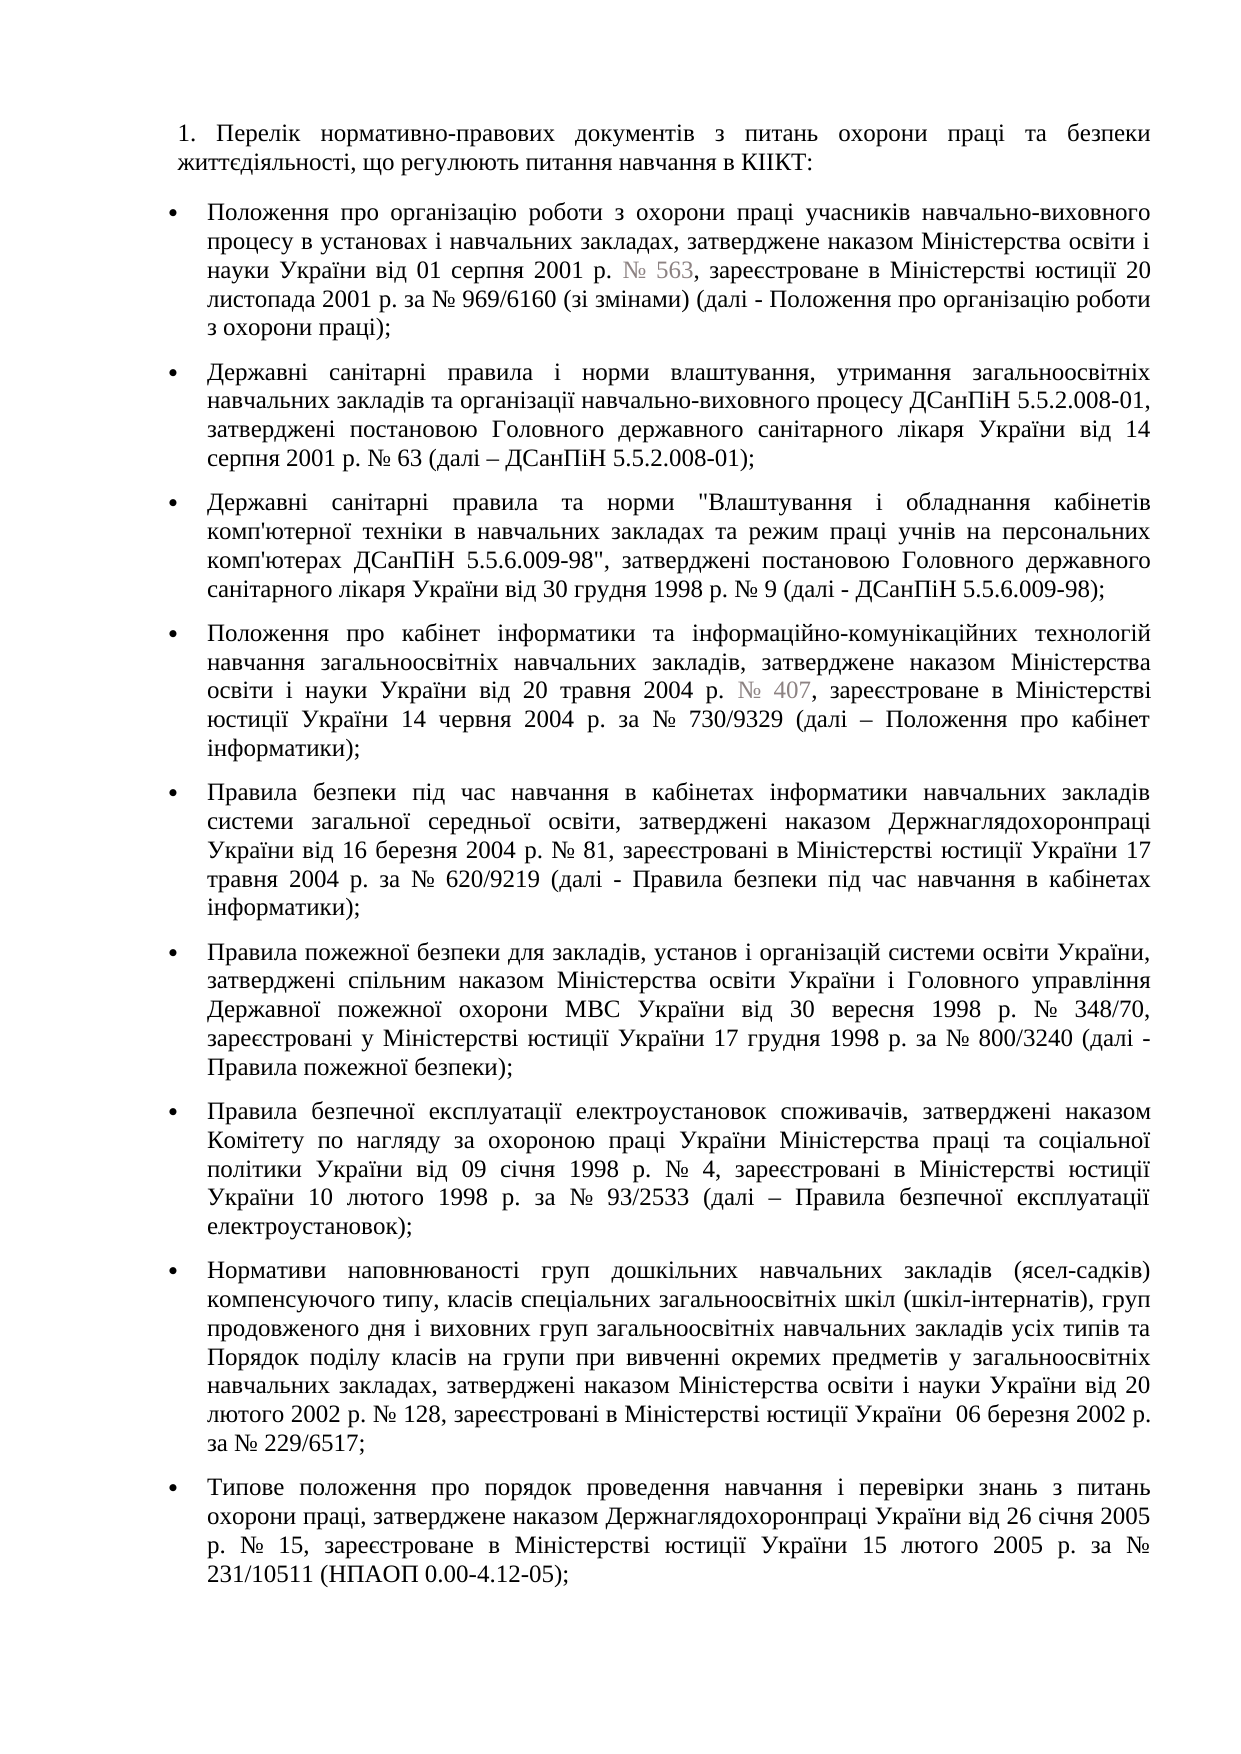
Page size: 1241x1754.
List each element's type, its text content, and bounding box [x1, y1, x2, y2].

list Нормативи наповнюваності груп дошкільних навчальних закладів (ясел-садків) компенсуючого типу, класів спеціальних загальноосвітніх шкіл (шкіл-інтернатів), груп продовженого дня і виховних груп загальноосвітніх навчальних закладів усіх типів та Порядок поділу класів на групи при вивченні окремих предметів у загальноосвітніх навчальних закладах, затверджені наказом Міністерства освіти і науки України від 20 лютого 2002 р. № 128, зареєстровані в Міністерстві юстиції України 06 березня 2002 р. за № 229/6517; [169, 1256, 1152, 1457]
list Правила безпеки під час навчання в кабінетах інформатики навчальних закладів системи загальної середньої освіти, затверджені наказом Держнаглядохоронпраці України від 16 березня 2004 р. № 81, зареєстровані в Міністерстві юстиції України 17 травня 2004 р. за № 620/9219 (далі - Правила безпеки під час навчання в кабінетах інформатики); [169, 777, 1152, 921]
list Державні санітарні правила та норми "Влаштування і обладнання кабінетів комп'ютерної техніки в навчальних закладах та режим праці учнів на персональних комп'ютерах ДСанПіН 5.5.6.009-98", затверджені постановою Головного державного санітарного лікаря України від 30 грудня 1998 р. № 9 (далі - ДСанПіН 5.5.6.009-98); [169, 487, 1152, 602]
list Правила пожежної безпеки для закладів, установ і організацій системи освіти України, затверджені спільним наказом Міністерства освіти України і Головного управління Державної пожежної охорони МВС України від 30 вересня 1998 р. № 348/70, зареєстровані у Міністерстві юстиції України 17 грудня 1998 р. за № 800/3240 (далі - Правила пожежної безпеки); [169, 937, 1152, 1081]
list Державні санітарні правила і норми влаштування, утримання загальноосвітніх навчальних закладів та організації навчально-виховного процесу ДСанПіН 5.5.2.008-01, затверджені постановою Головного державного санітарного лікаря України від 14 серпня 2001 р. № 63 (далі – ДСанПіН 5.5.2.008-01); [169, 357, 1152, 472]
text 1. Перелік нормативно-правових документів з питань охорони праці та безпеки життєдіяльності, що регулюють питання навчання в КІІКТ: [177, 118, 1152, 176]
list Правила безпечної експлуатації електроустановок споживачів, затверджені наказом Комітету по нагляду за охороною праці України Міністерства праці та соціальної політики України від 09 січня 1998 р. № 4, зареєстровані в Міністерстві юстиції України 10 лютого 1998 р. за № 93/2533 (далі – Правила безпечної експлуатації електроустановок); [169, 1096, 1152, 1240]
list Типове положення про порядок проведення навчання і перевірки знань з питань охорони праці, затверджене наказом Держнаглядохоронпраці України від 26 січня 2005 р. № 15, зареєстроване в Міністерстві юстиції України 15 лютого 2005 р. за № 231/10511 (НПАОП 0.00-4.12-05); [169, 1472, 1152, 1587]
list Положення про організацію роботи з охорони праці учасників навчально-виховного процесу в установах і навчальних закладах, затверджене наказом Міністерства освіти і науки України від 01 серпня 2001 р. № 563, зареєстроване в Міністерстві юстиції 20 листопада 2001 р. за № 969/6160 (зі змінами) (далі - Положення про організацію роботи з охорони праці); [169, 197, 1152, 341]
list Положення про кабінет інформатики та інформаційно-комунікаційних технологій навчання загальноосвітніх навчальних закладів, затверджене наказом Міністерства освіти і науки України від 20 травня 2004 р. № 407, зареєстроване в Міністерстві юстиції України 14 червня 2004 р. за № 730/9329 (далі – Положення про кабінет інформатики); [169, 618, 1152, 762]
